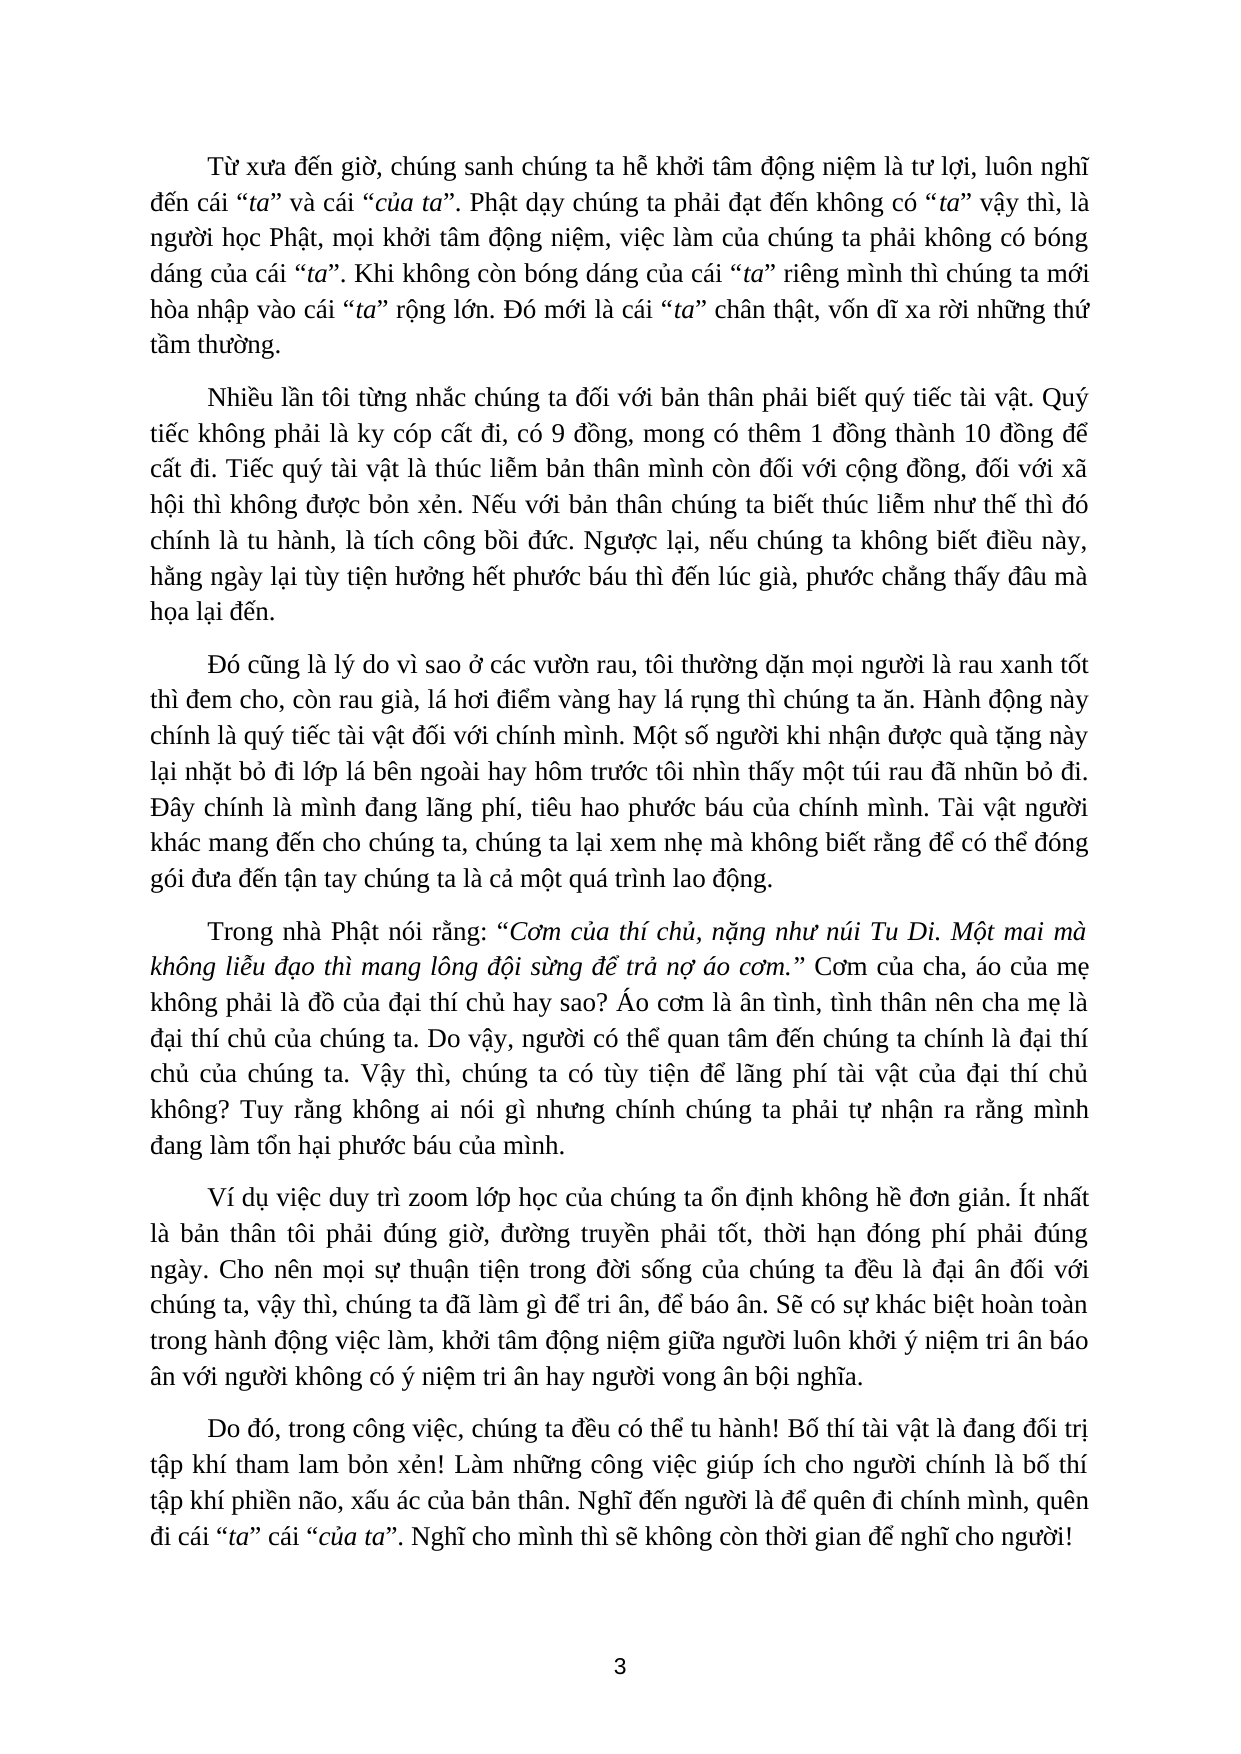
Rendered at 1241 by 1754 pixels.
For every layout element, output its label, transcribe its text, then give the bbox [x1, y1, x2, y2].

text Ví dụ việc duy trì zoom lớp học của chúng ta ổn định không hề đơn giản. Ít nhất là bản thân tôi phải đúng giờ, đường truyền phải tốt, thời hạn đóng phí phải đúng ngày. Cho nên mọi sự thuận tiện trong đời sống của chúng ta đều là đại ân đối với chúng ta, vậy thì, chúng ta đã làm gì để tri ân, để báo ân. Sẽ có sự khác biệt hoàn toàn trong hành động việc làm, khởi tâm động niệm giữa người luôn khởi ý niệm tri ân báo ân với người không có ý niệm tri ân hay người vong ân bội nghĩa. [150, 1181, 1090, 1391]
text Do đó, trong công việc, chúng ta đều có thể tu hành! Bố thí tài vật là đang đối trị tập khí tham lam bỏn xẻn! Làm những công việc giúp ích cho người chính là bố thí tập khí phiền não, xấu ác của bản thân. Nghĩ đến người là để quên đi chính mình, quên đi cái “ta” cái “của ta”. Nghĩ cho mình thì sẽ không còn thời gian để nghĩ cho người! [150, 1412, 1090, 1551]
text Đó cũng là lý do vì sao ở các vườn rau, tôi thường dặn mọi người là rau xanh tốt thì đem cho, còn rau già, lá hơi điểm vàng hay lá rụng thì chúng ta ăn. Hành động này chính là quý tiếc tài vật đối với chính mình. Một số người khi nhận được quà tặng này lại nhặt bỏ đi lớp lá bên ngoài hay hôm trước tôi nhìn thấy một túi rau đã nhũn bỏ đi. Đây chính là mình đang lãng phí, tiêu hao phước báu của chính mình. Tài vật người khác mang đến cho chúng ta, chúng ta lại xem nhẹ mà không biết rằng để có thể đóng gói đưa đến tận tay chúng ta là cả một quá trình lao động. [150, 648, 1090, 893]
text Nhiều lần tôi từng nhắc chúng ta đối với bản thân phải biết quý tiếc tài vật. Quý tiếc không phải là ky cóp cất đi, có 9 đồng, mong có thêm 1 đồng thành 10 đồng để cất đi. Tiếc quý tài vật là thúc liễm bản thân mình còn đối với cộng đồng, đối với xã hội thì không được bỏn xẻn. Nếu với bản thân chúng ta biết thúc liễm như thế thì đó chính là tu hành, là tích công bồi đức. Ngược lại, nếu chúng ta không biết điều này, hằng ngày lại tùy tiện hưởng hết phước báu thì đến lúc già, phước chẳng thấy đâu mà họa lại đến. [150, 381, 1090, 627]
text Trong nhà Phật nói rằng: “Cơm của thí chủ, nặng như núi Tu Di. Một mai mà không liễu đạo thì mang lông đội sừng để trả nợ áo cơm.” Cơm của cha, áo của mẹ không phải là đồ của đại thí chủ hay sao? Áo cơm là ân tình, tình thân nên cha mẹ là đại thí chủ của chúng ta. Do vậy, người có thể quan tâm đến chúng ta chính là đại thí chủ của chúng ta. Vậy thì, chúng ta có tùy tiện để lãng phí tài vật của đại thí chủ không? Tuy rằng không ai nói gì nhưng chính chúng ta phải tự nhận ra rằng mình đang làm tổn hại phước báu của mình. [150, 914, 1090, 1160]
text Từ xưa đến giờ, chúng sanh chúng ta hễ khởi tâm động niệm là tư lợi, luôn nghĩ đến cái “ta” và cái “của ta”. Phật dạy chúng ta phải đạt đến không có “ta” vậy thì, là người học Phật, mọi khởi tâm động niệm, việc làm của chúng ta phải không có bóng dáng của cái “ta”. Khi không còn bóng dáng của cái “ta” riêng mình thì chúng ta mới hòa nhập vào cái “ta” rộng lớn. Đó mới là cái “ta” chân thật, vốn dĩ xa rời những thứ tầm thường. [150, 150, 1090, 360]
